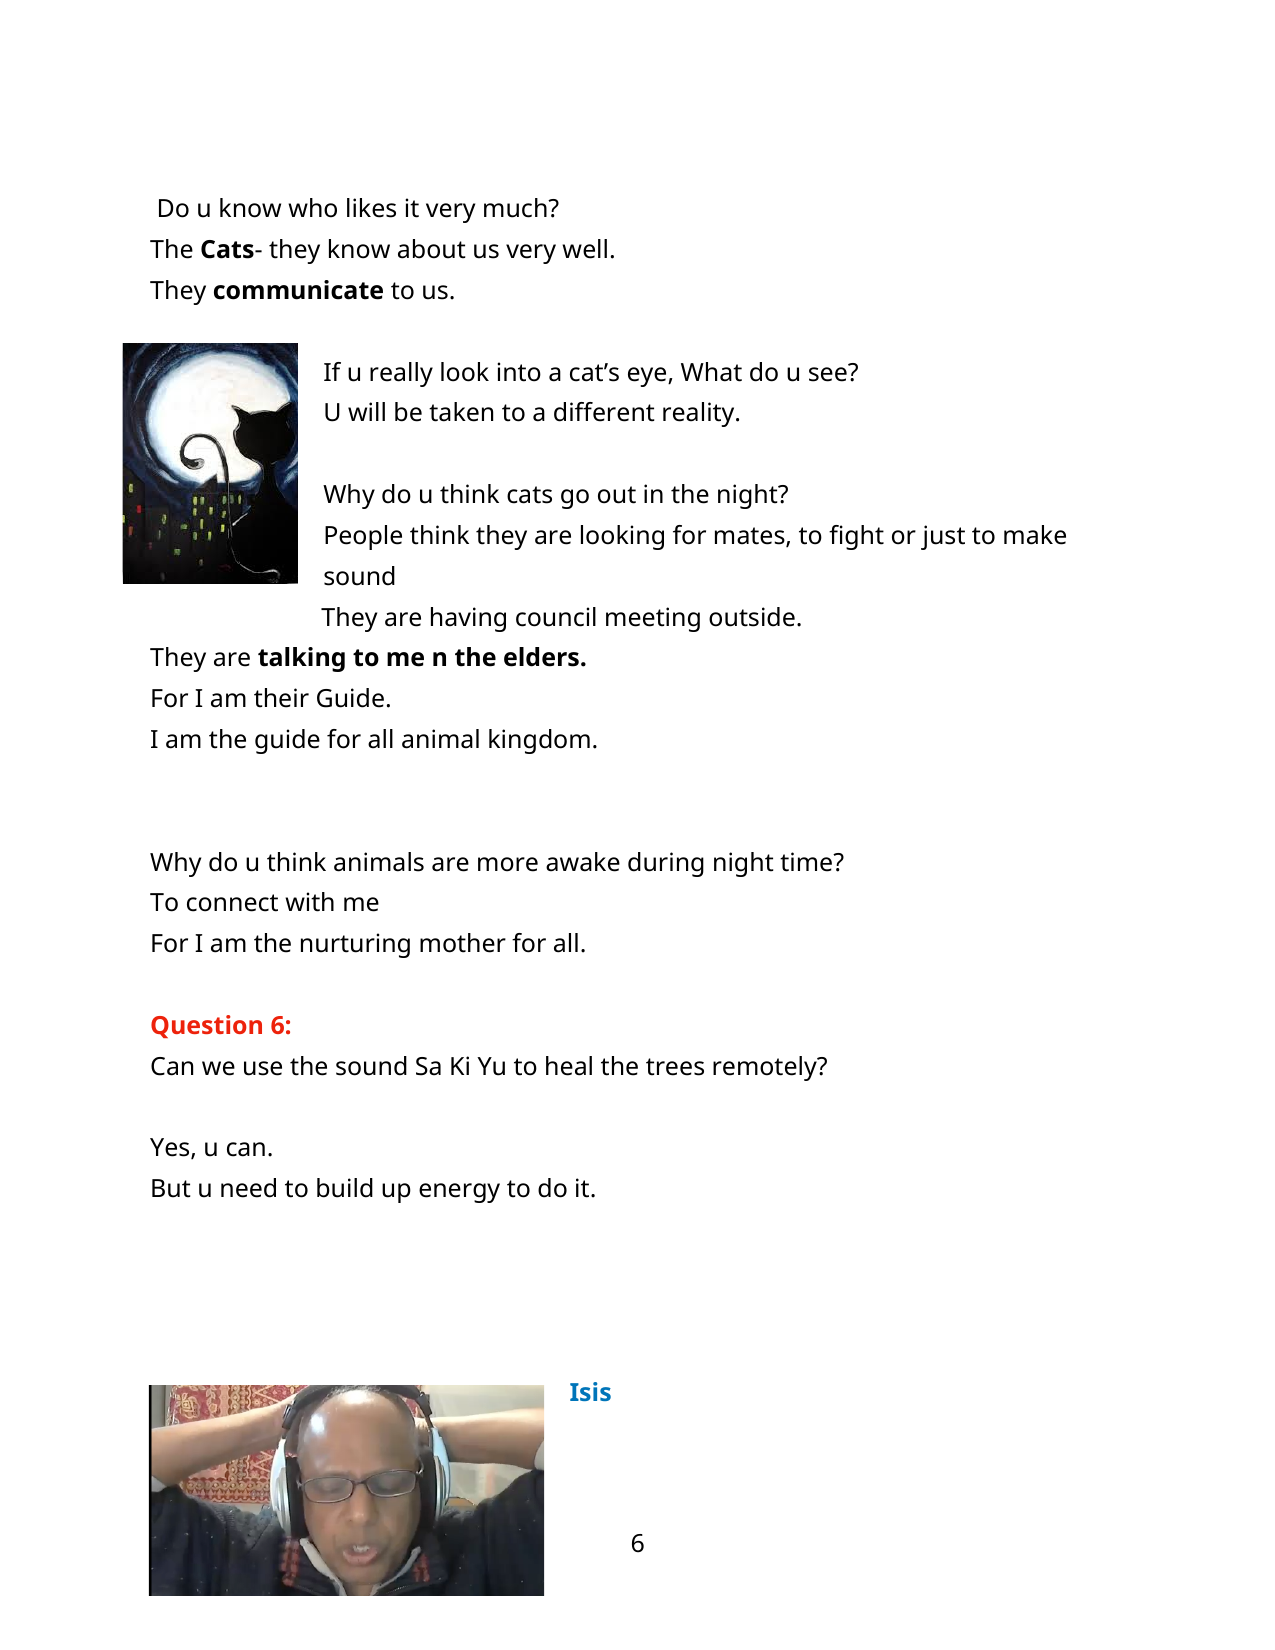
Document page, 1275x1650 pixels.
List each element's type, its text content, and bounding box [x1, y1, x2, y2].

text Do u know who likes it very much? [150, 191, 1125, 225]
text Isis [150, 1375, 1125, 1409]
text Question 6: [150, 1007, 1125, 1042]
picture [122, 343, 298, 584]
text If u really look into a cat’s eye, What do u see? [298, 354, 1125, 388]
text But u need to build up energy to do it. [150, 1171, 1125, 1205]
text U will be taken to a different reality. [298, 395, 1125, 429]
text For I am their Guide. [150, 681, 1125, 715]
text Why do u think cats go out in the night? [298, 477, 1125, 511]
text The Cats- they know about us very well. [150, 232, 1125, 266]
text To connect with me [150, 885, 1125, 919]
text They are talking to me n the elders. [150, 640, 1125, 674]
text Yes, u can. [150, 1130, 1125, 1164]
text They communicate to us. [150, 272, 1125, 307]
text I am the guide for all animal kingdom. [150, 722, 1125, 756]
picture [148, 1385, 545, 1596]
text People think they are looking for mates, to fight or just to make sound [150, 517, 1125, 592]
text For I am the nurturing mother for all. [150, 926, 1125, 960]
text Why do u think animals are more awake during night time? [150, 844, 1125, 878]
text Can we use the sound Sa Ki Yu to heal the trees remotely? [150, 1048, 1125, 1082]
text They are having council meeting outside. [150, 599, 1125, 633]
